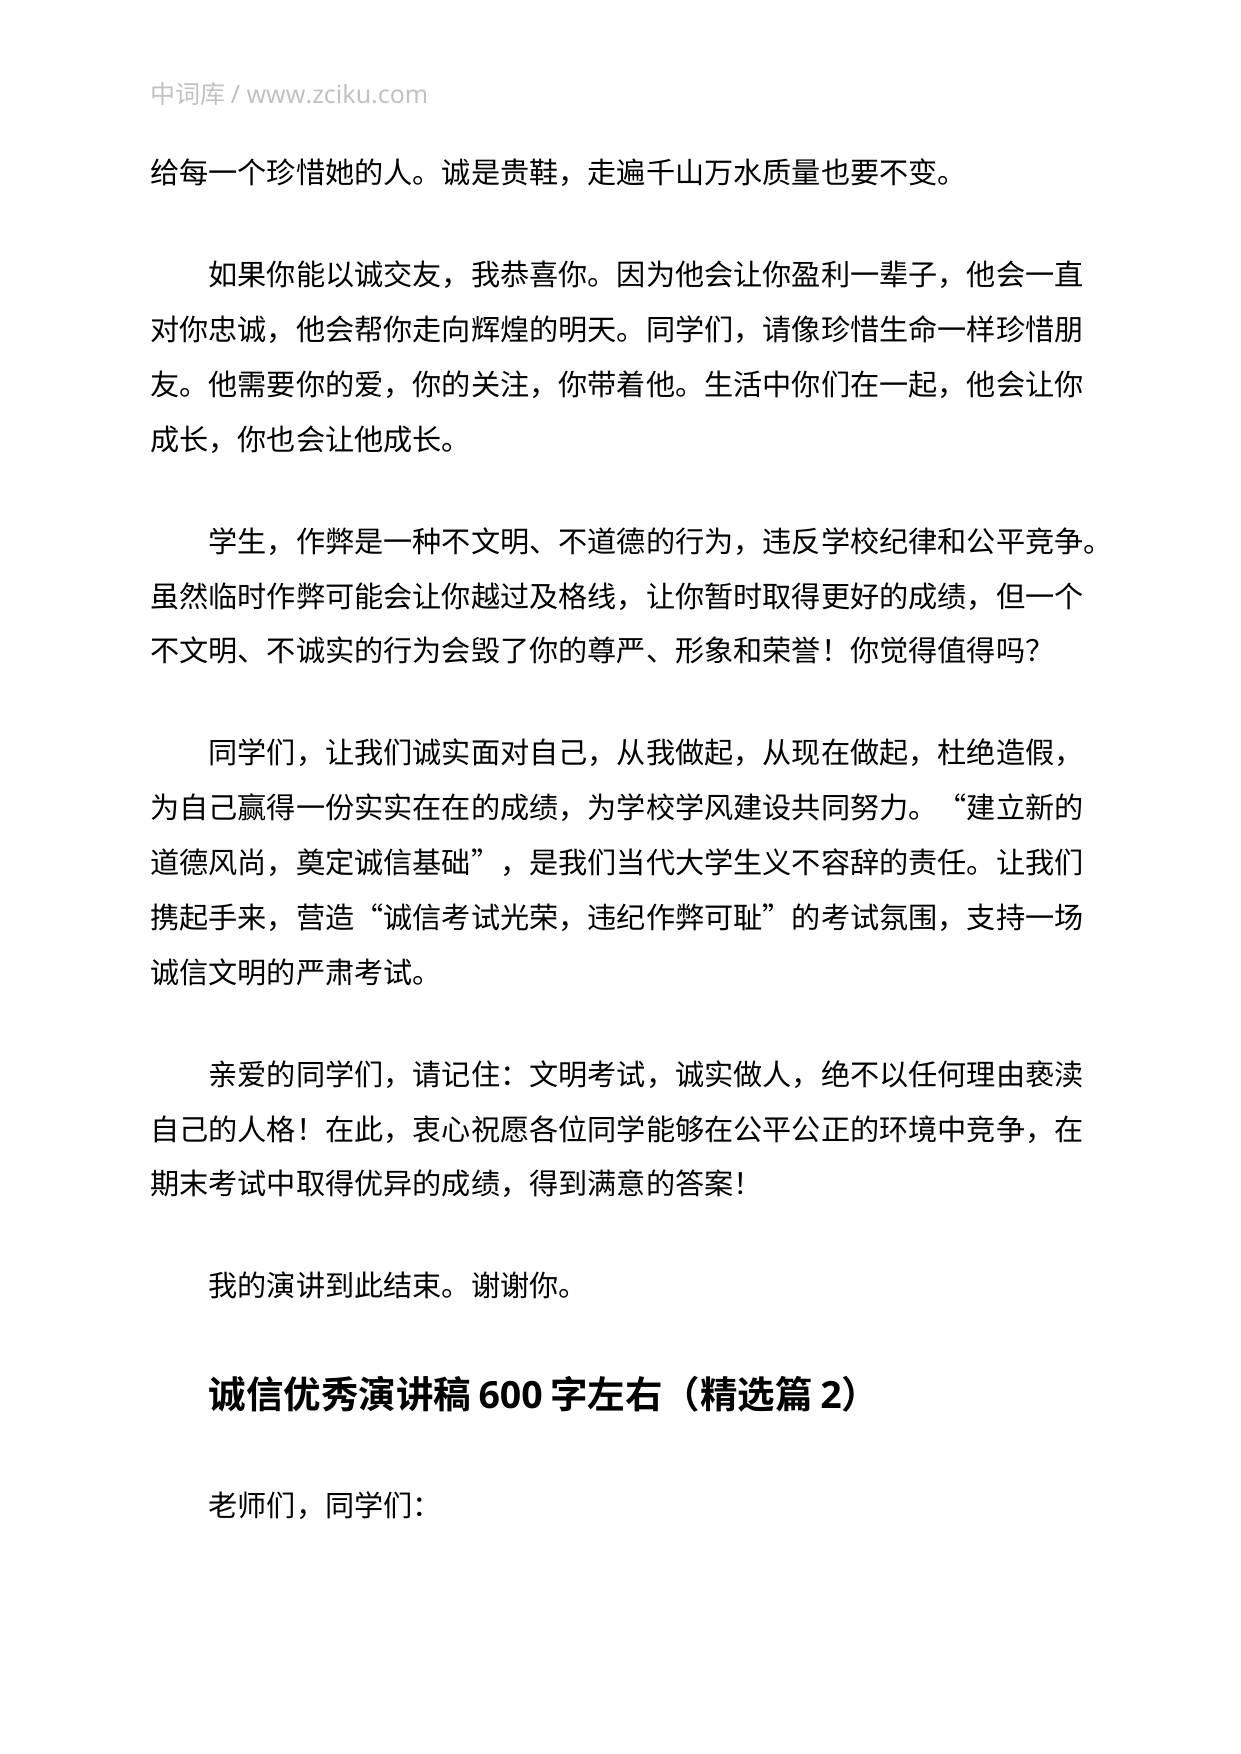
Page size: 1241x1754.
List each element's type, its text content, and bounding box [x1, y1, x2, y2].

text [150, 150, 1090, 192]
text 学生，作弊是一种不文明、不道德的行为，违反学校纪律和公平竞争。虽然临时作弊可能会让你越过及格线，让你暂时取得更好的成绩，但一个不文明、不诚实的行为会毁了你的尊严、形象和荣誉！你觉得值得吗？ [150, 518, 1090, 670]
text 同学们，让我们诚实面对自己，从我做起，从现在做起，杜绝造假，为自己赢得一份实实在在的成绩，为学校学风建设共同努力。“建立新的道德风尚，奠定诚信基础”，是我们当代大学生义不容辞的责任。让我们携起手来，营造“诚信考试光荣，违纪作弊可耻”的考试氛围，支持一场诚信文明的严肃考试。 [150, 730, 1090, 992]
text 诚信优秀演讲稿600字左右（精选篇2） [150, 1364, 1090, 1419]
text 我的演讲到此结束。谢谢你。 [150, 1263, 1090, 1305]
text 如果你能以诚交友，我恭喜你。因为他会让你盈利一辈子，他会一直对你忠诚，他会帮你走向辉煌的明天。同学们，请像珍惜生命一样珍惜朋友。他需要你的爱，你的关注，你带着他。生活中你们在一起，他会让你成长，你也会让他成长。 [150, 252, 1090, 459]
text 亲爱的同学们，请记住：文明考试，诚实做人，绝不以任何理由亵渎自己的人格！在此，衷心祝愿各位同学能够在公平公正的环境中竞争，在期末考试中取得优异的成绩，得到满意的答案！ [150, 1051, 1090, 1203]
text 老师们，同学们： [150, 1482, 1090, 1524]
